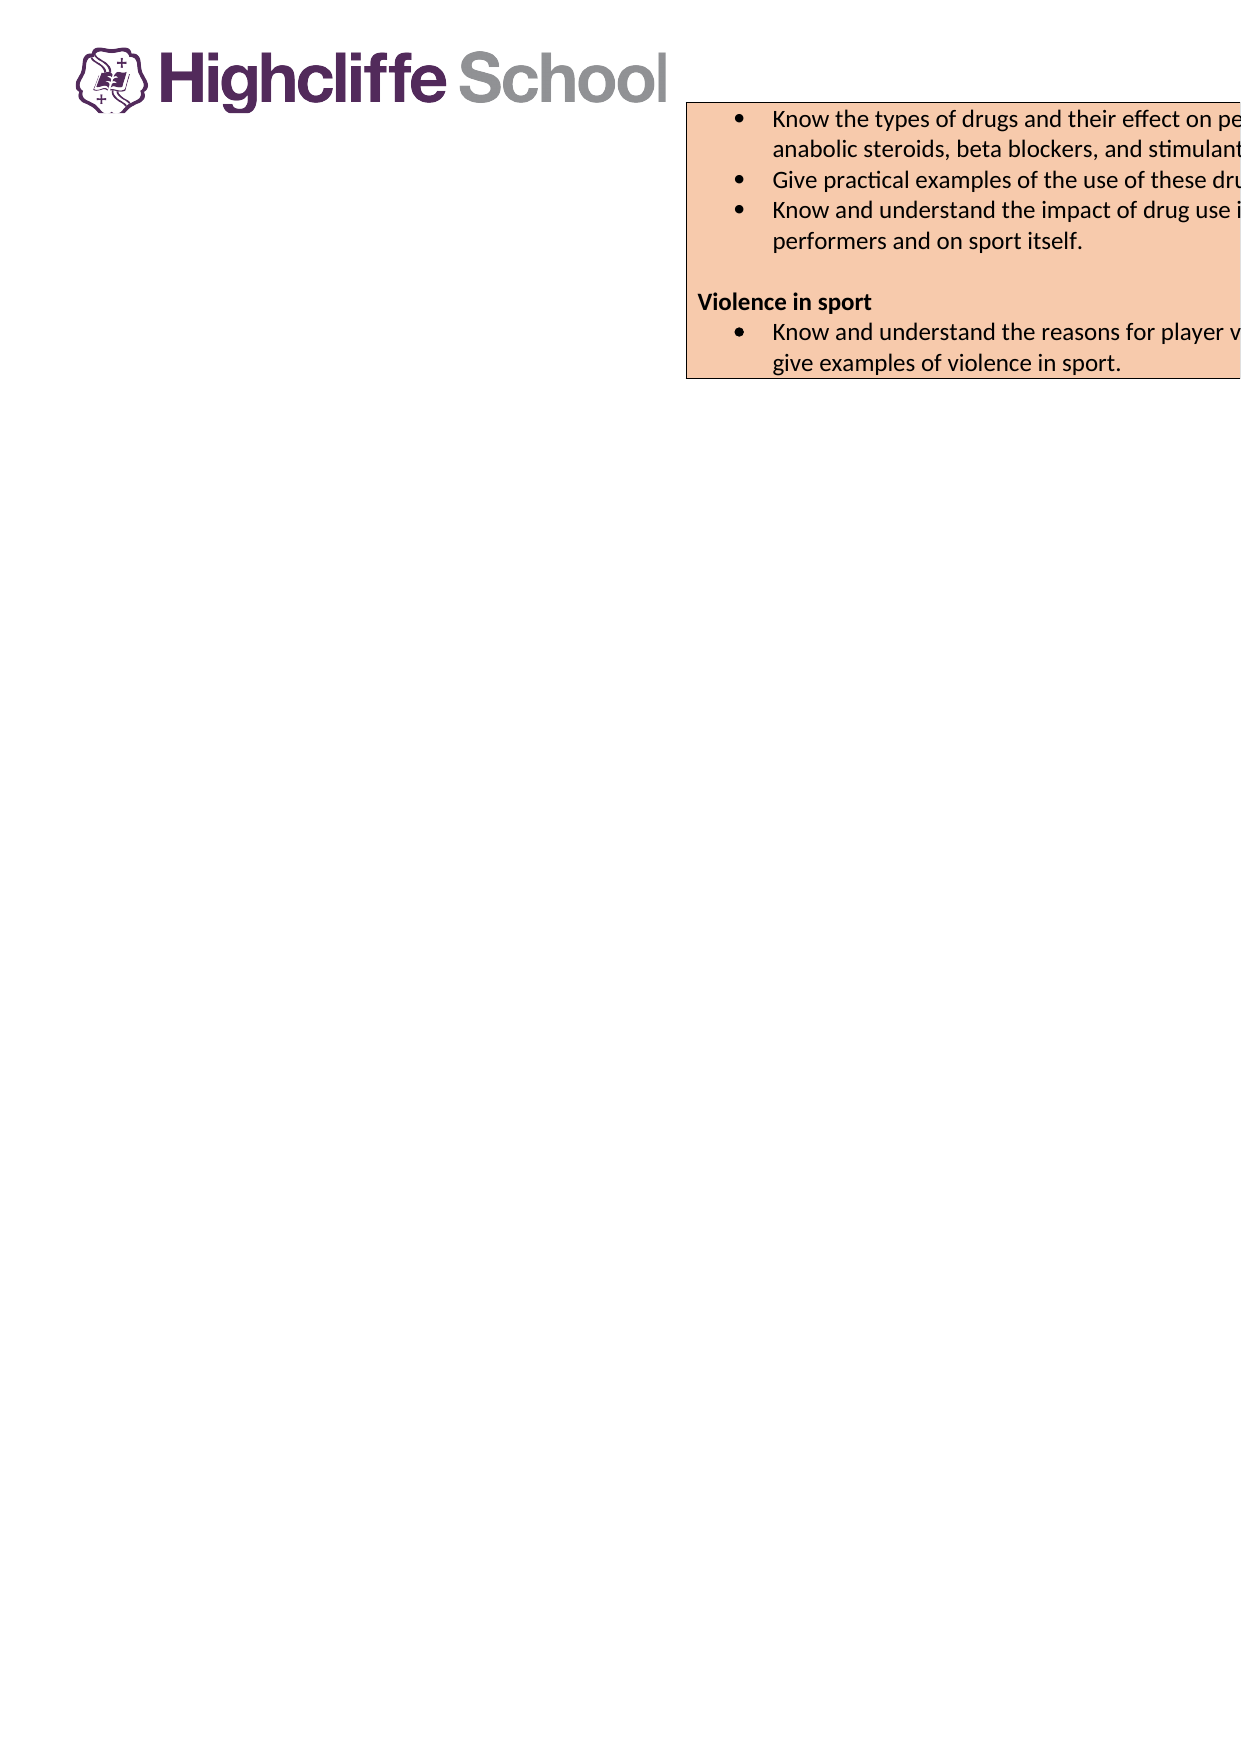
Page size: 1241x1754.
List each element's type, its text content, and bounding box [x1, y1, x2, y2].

picture [75, 47, 665, 113]
